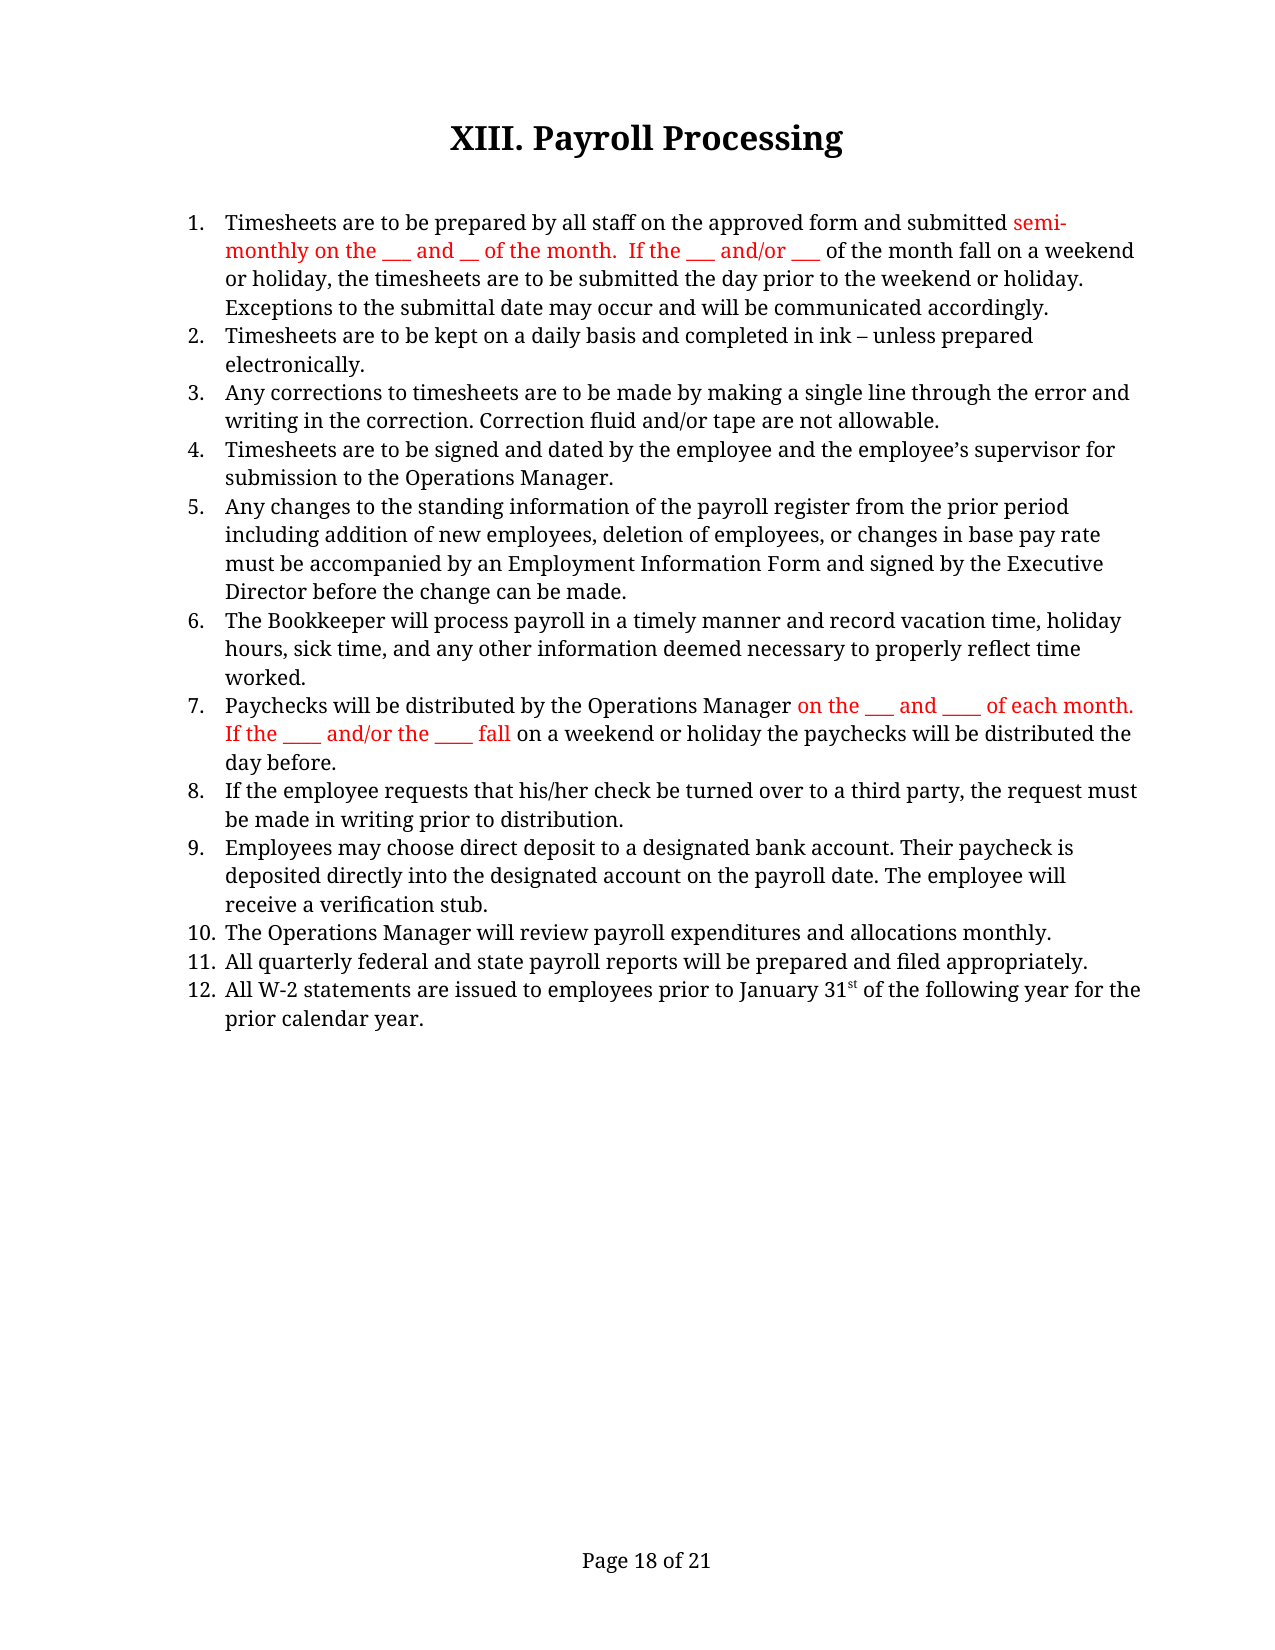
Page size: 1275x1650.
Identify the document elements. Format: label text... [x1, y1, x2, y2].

list Timesheets are to be signed and dated by the employee and the employee’s supervisor for submission to the Operations Manager. [187, 435, 1143, 492]
list All W-2 statements are issued to employees prior to January 31st of the following year for the prior calendar year. [187, 975, 1143, 1032]
list All quarterly federal and state payroll reports will be prepared and filed appropriately. [187, 947, 1143, 975]
list Any corrections to timesheets are to be made by making a single line through the error and writing in the correction. Correction fluid and/or tape are not allowable. [187, 378, 1143, 435]
list The Operations Manager will review payroll expenditures and allocations monthly. [187, 918, 1143, 947]
list Timesheets are to be prepared by all staff on the approved form and submitted semi-monthly on the ___ and __ of the month. If the ___ and/or ___ of the month fall on a weekend or holiday, the timesheets are to be submitted the day prior to the weekend or holiday. Exceptions to the submittal date may occur and will be communicated accordingly. [187, 208, 1143, 321]
list Paychecks will be distributed by the Operations Manager on the ___ and ____ of each month. If the ____ and/or the ____ fall on a weekend or holiday the paychecks will be distributed the day before. [187, 691, 1143, 776]
list Any changes to the standing information of the payroll register from the prior period including addition of new employees, deletion of employees, or changes in base pay rate must be accompanied by an Employment Information Form and signed by the Executive Director before the change can be made. [187, 492, 1143, 606]
list If the employee requests that his/her check be turned over to a third party, the request must be made in writing prior to distribution. [187, 776, 1143, 833]
list The Bookkeeper will process payroll in a timely manner and record vacation time, holiday hours, sick time, and any other information deemed necessary to properly reflect time worked. [187, 606, 1143, 691]
list Timesheets are to be kept on a daily basis and completed in ink – unless prepared electronically. [187, 321, 1143, 378]
title XIII. Payroll Processing [150, 115, 1143, 160]
list Employees may choose direct deposit to a designated bank account. Their paycheck is deposited directly into the designated account on the payroll date. The employee will receive a verification stub. [187, 833, 1143, 918]
